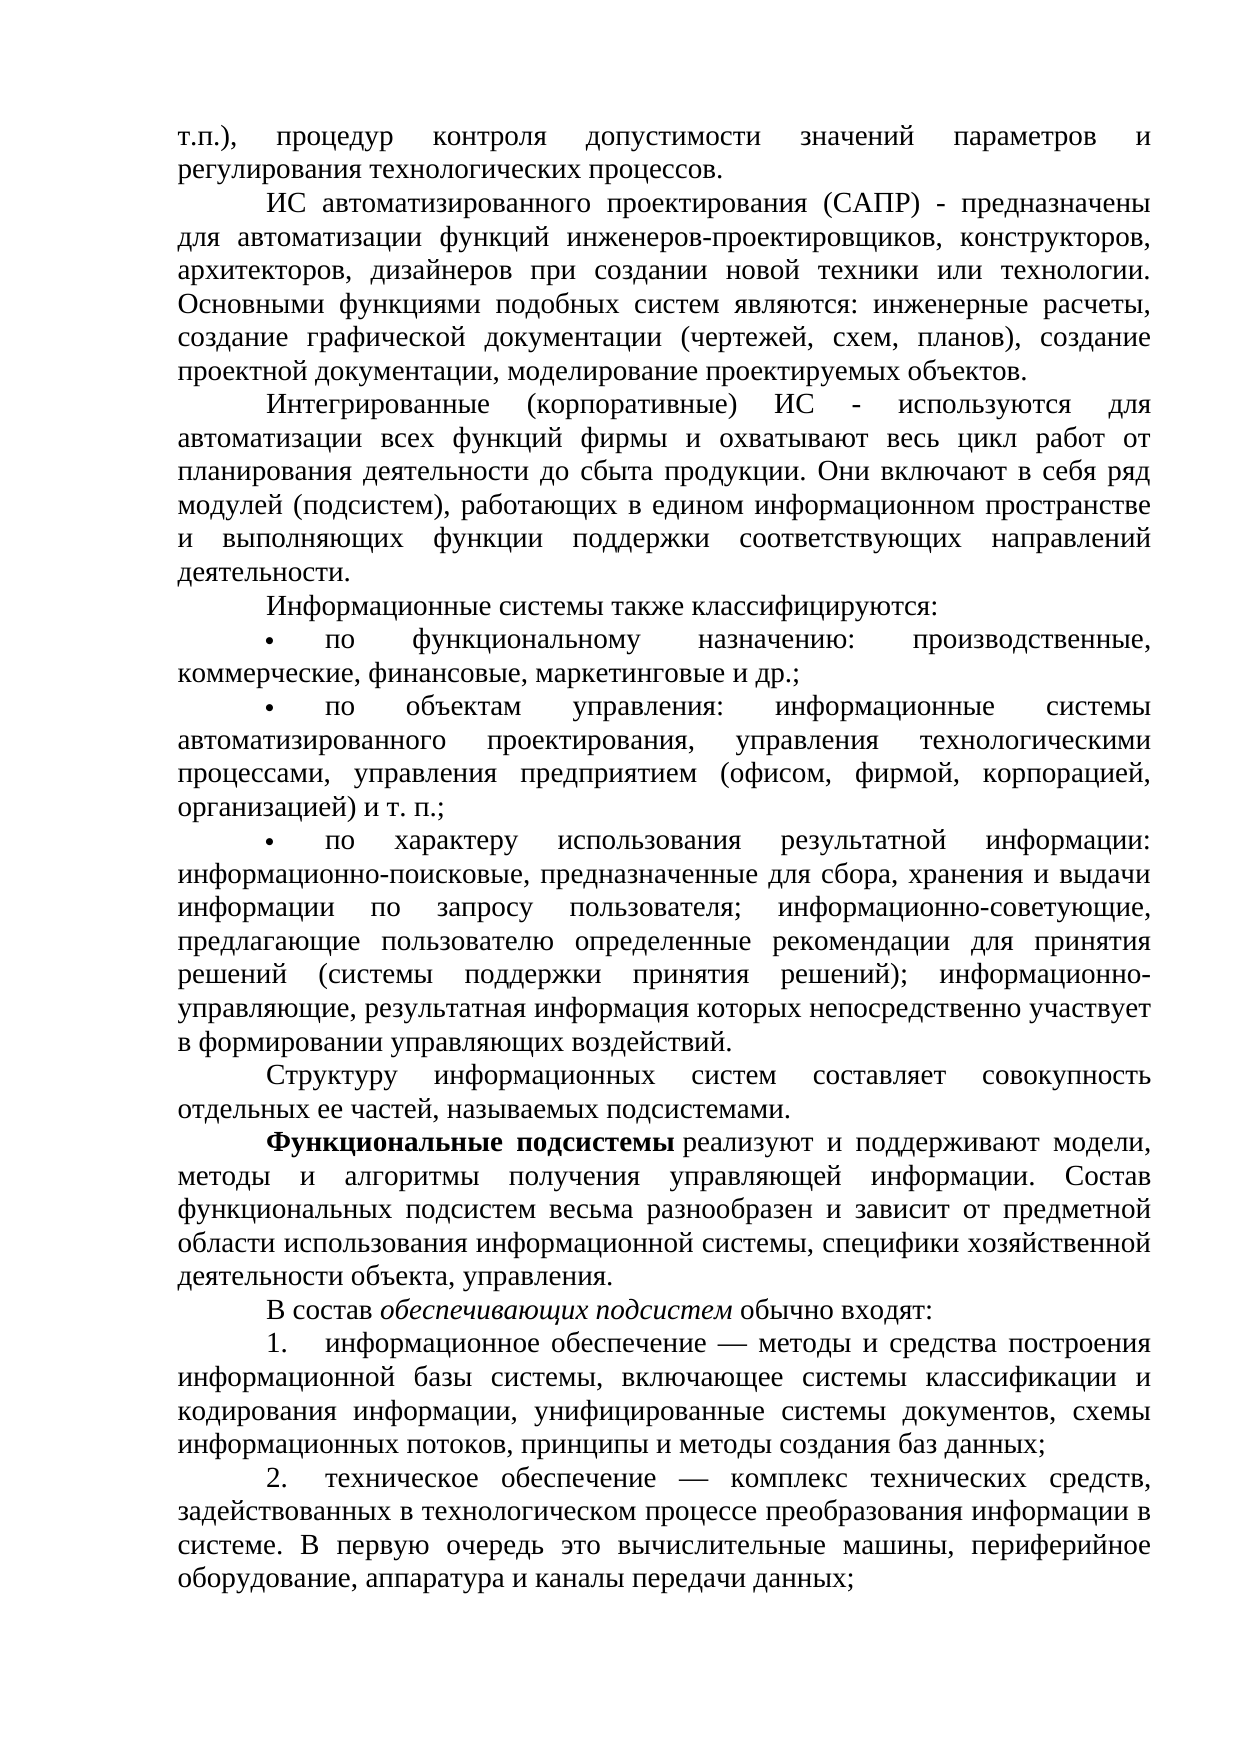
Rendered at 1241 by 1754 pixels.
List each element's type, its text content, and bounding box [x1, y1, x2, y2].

list техническое обеспечение — комплекс технических средств, задействованных в технологическом процессе преобразования информации в системе. В первую очередь это вычислительные машины, периферийное оборудование, аппаратура и каналы передачи данных; [177, 1460, 1152, 1594]
text Информационные системы также классифицируются: [177, 588, 1152, 621]
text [177, 118, 1152, 185]
list по функциональному назначению: производственные, коммерческие, финансовые, маркетинговые и др.; [177, 621, 1152, 688]
text Структуру информационных систем составляет совокупность отдельных ее частей, называемых подсистемами. [177, 1057, 1152, 1124]
text ИС автоматизированного проектирования (САПР) - предназначены для автоматизации функций инженеров-проектировщиков, конструкторов, архитекторов, дизайнеров при создании новой техники или технологии. Основными функциями подобных систем являются: инженерные расчеты, создание графической документации (чертежей, схем, планов), создание проектной документации, моделирование проектируемых объектов. [177, 185, 1152, 386]
list информационное обеспечение — методы и средства построения информационной базы системы, включающее системы классификации и кодирования информации, унифицированные системы документов, схемы информационных потоков, принципы и методы создания баз данных; [177, 1326, 1152, 1460]
list по характеру использования результатной информации: информационно-поисковые, предназначенные для сбора, хранения и выдачи информации по запросу пользователя; информационно-советующие, предлагающие пользователю определенные рекомендации для принятия решений (системы поддержки принятия решений); информационно-управляющие, результатная информация которых непосредственно участвует в формировании управляющих воздействий. [177, 822, 1152, 1057]
list по объектам управления: информационные системы автоматизированного проектирования, управления технологическими процессами, управления предприятием (офисом, фирмой, корпорацией, организацией) и т. п.; [177, 688, 1152, 822]
text В состав обеспечивающих подсистем обычно входят: [177, 1292, 1152, 1326]
text Интегрированные (корпоративные) ИС - используются для автоматизации всех функций фирмы и охватывают весь цикл работ от планирования деятельности до сбыта продукции. Они включают в себя ряд модулей (подсистем), работающих в едином информационном пространстве и выполняющих функции поддержки соответствующих направлений деятельности. [177, 386, 1152, 588]
text Функциональные подсистемы реализуют и поддерживают модели, методы и алгоритмы получения управляющей информации. Состав функциональных подсистем весьма разнообразен и зависит от предметной области использования информационной системы, специфики хозяйственной деятельности объекта, управления. [177, 1124, 1152, 1292]
